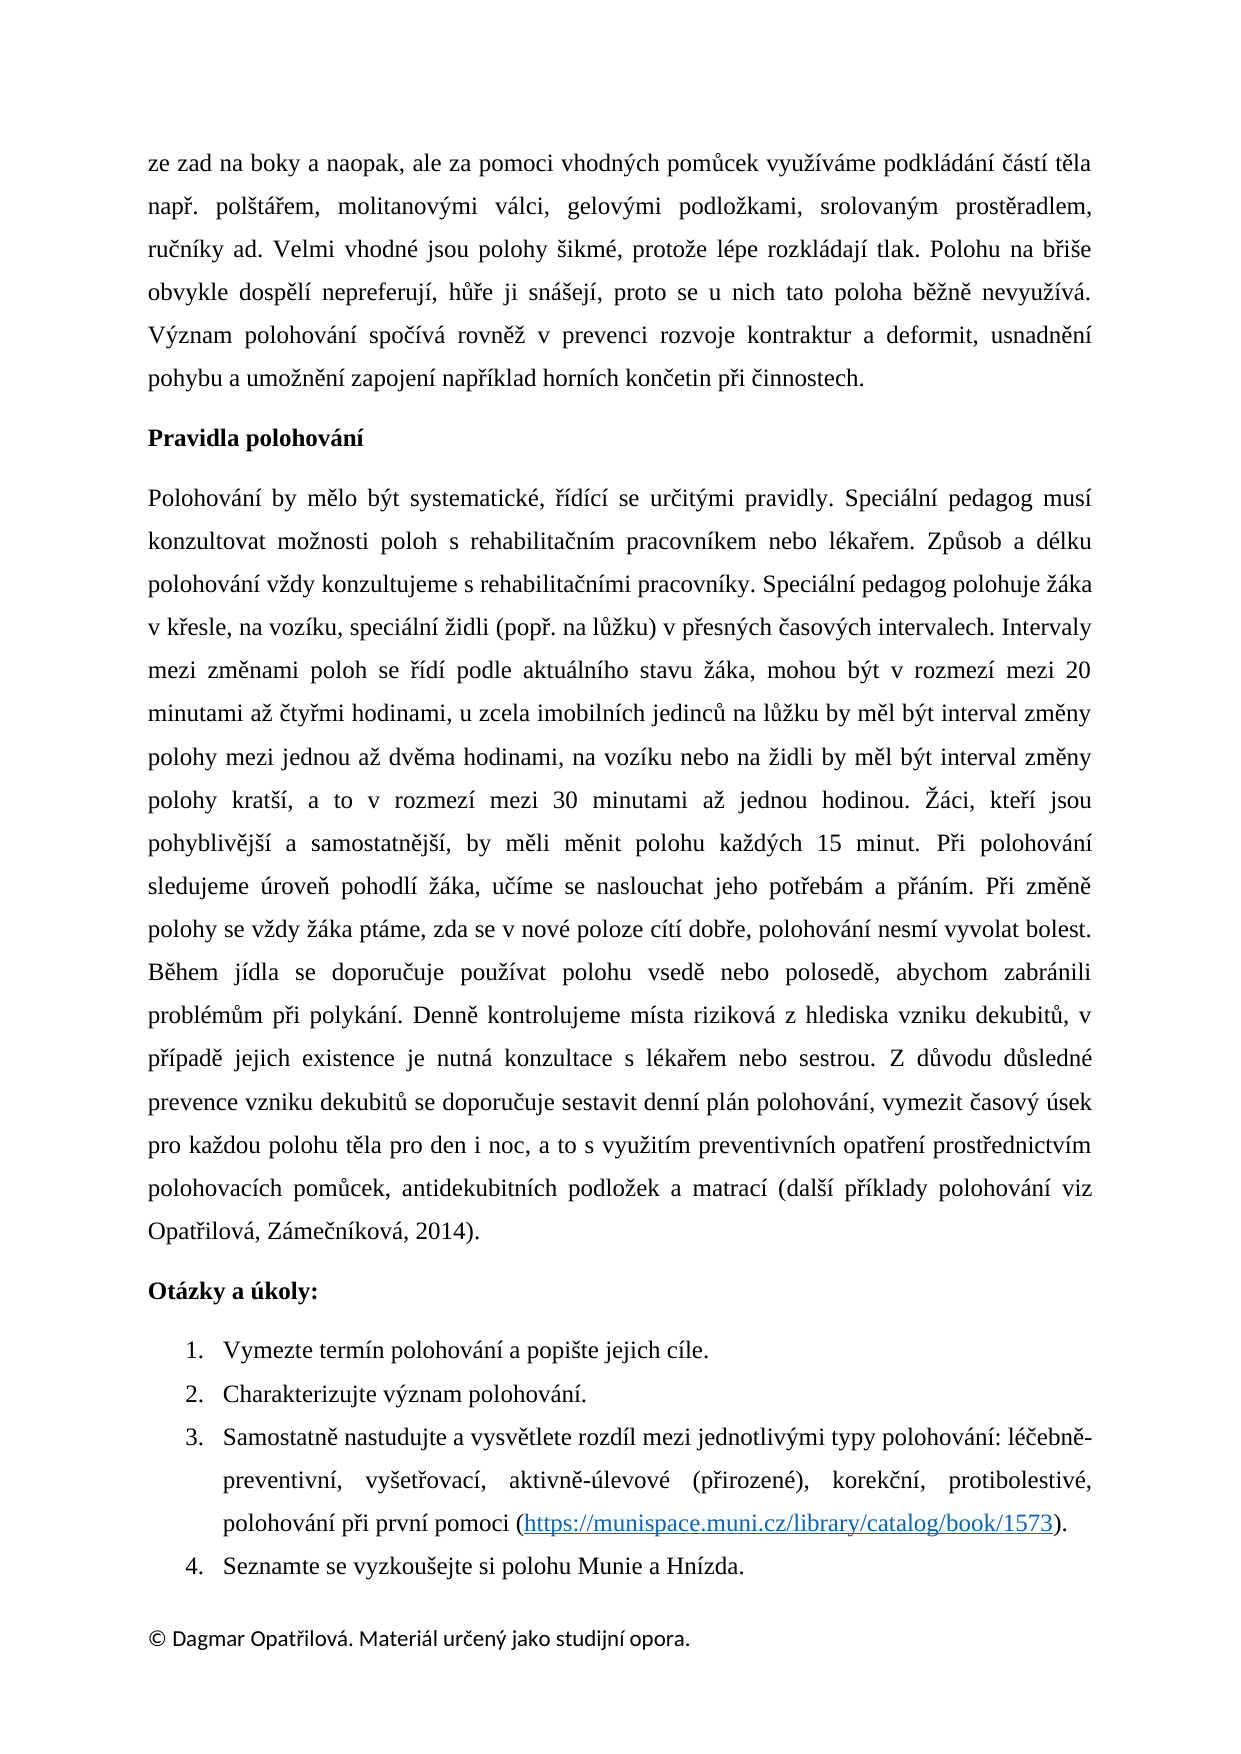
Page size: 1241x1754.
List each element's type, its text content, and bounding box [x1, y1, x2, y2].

text Polohování by mělo být systematické, řídící se určitými pravidly. Speciální pedagog musí konzultovat možnosti poloh s rehabilitačním pracovníkem nebo lékařem. Způsob a délku polohování vždy konzultujeme s rehabilitačními pracovníky. Speciální pedagog polohuje žáka v křesle, na vozíku, speciální židli (popř. na lůžku) v přesných časových intervalech. Intervaly mezi změnami poloh se řídí podle aktuálního stavu žáka, mohou být v rozmezí mezi 20 minutami až čtyřmi hodinami, u zcela imobilních jedinců na lůžku by měl být interval změny polohy mezi jednou až dvěma hodinami, na vozíku nebo na židli by měl být interval změny polohy kratší, a to v rozmezí mezi 30 minutami až jednou hodinou. Žáci, kteří jsou pohyblivější a samostatnější, by měli měnit polohu každých 15 minut. Při polohování sledujeme úroveň pohodlí žáka, učíme se naslouchat jeho potřebám a přáním. Při změně polohy se vždy žáka ptáme, zda se v nové poloze cítí dobře, polohování nesmí vyvolat bolest. Během jídla se doporučuje používat polohu vsedě nebo polosedě, abychom zabránili problémům při polykání. Denně kontrolujeme místa riziková z hlediska vzniku dekubitů, v případě jejich existence je nutná konzultace s lékařem nebo sestrou. Z důvodu důsledné prevence vzniku dekubitů se doporučuje sestavit denní plán polohování, vymezit časový úsek pro každou polohu těla pro den i noc, a to s využitím preventivních opatření prostřednictvím polohovacích pomůcek, antidekubitních podložek a matrací (další příklady polohování viz Opatřilová, Zámečníková, 2014). [148, 483, 1093, 1245]
text Pravidla polohování [148, 423, 1093, 452]
list Vymezte termín polohování a popište jejich cíle. [185, 1336, 1093, 1364]
list Charakterizujte význam polohování. [185, 1379, 1093, 1407]
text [148, 148, 1093, 392]
list Samostatně nastudujte a vysvětlete rozdíl mezi jednotlivými typy polohování: léčebně-preventivní, vyšetřovací, aktivně-úlevové (přirozené), korekční, protibolestivé, polohování při první pomoci (https://munispace.muni.cz/library/catalog/book/1573). [185, 1422, 1093, 1537]
list Seznamte se vyzkoušejte si polohu Munie a Hnízda. [185, 1551, 1093, 1580]
text Otázky a úkoly: [148, 1276, 1093, 1304]
